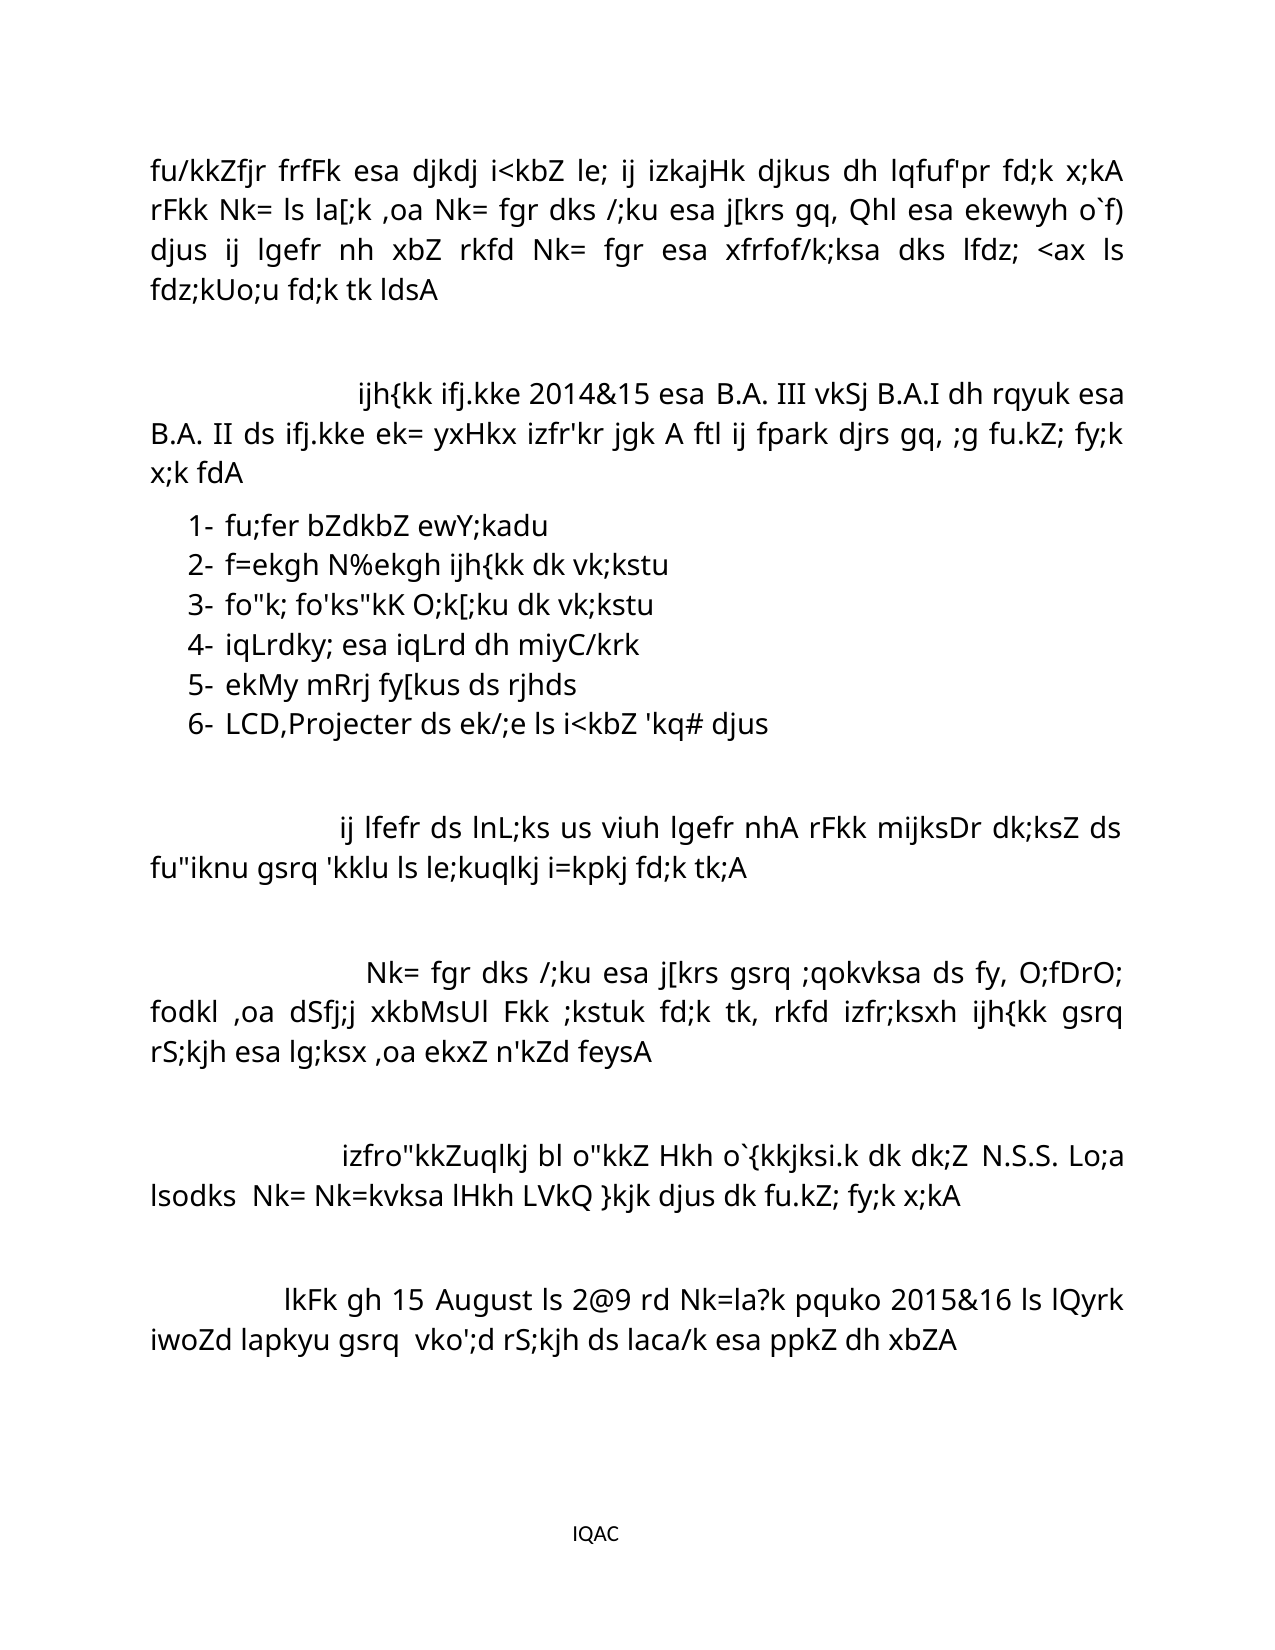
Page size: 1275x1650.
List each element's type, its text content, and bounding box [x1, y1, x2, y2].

text Nk= fgr dks /;ku esa j[krs gsrq ;qokvksa ds fy, O;fDrO; fodkl ,oa dSfj;j xkbMsUl Fkk ;kstuk fd;k tk, rkfd izfr;ksxh ijh{kk gsrq rS;kjh esa lg;ksx ,oa ekxZ n'kZd feysA [150, 952, 1125, 1071]
text izfro"kkZuqlkj bl o"kkZ Hkh o`{kkjksi.k dk dk;Z N.S.S. Lo;a lsodks Nk= Nk=kvksa lHkh LVkQ }kjk djus dk fu.kZ; fy;k x;kA [150, 1136, 1125, 1215]
text ijh{kk ifj.kke 2014&15 esa B.A. III vkSj B.A.I dh rqyuk esa B.A. II ds ifj.kke ek= yxHkx izfr'kr jgk A ftl ij fpark djrs gq, ;g fu.kZ; fy;k x;k fdA [150, 373, 1125, 492]
list ekMy mRrj fy[kus ds rjhds [187, 664, 1125, 703]
list f=ekgh N%ekgh ijh{kk dk vk;kstu [187, 545, 1125, 584]
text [150, 150, 1125, 309]
text ij lfefr ds lnL;ks us viuh lgefr nhA rFkk mijksDr dk;ksZ ds fu"iknu gsrq 'kklu ls le;kuqlkj i=kpkj fd;k tk;A [150, 808, 1125, 887]
list LCD,Projecter ds ek/;e ls i<kbZ 'kq# djus [187, 703, 1125, 743]
text lkFk gh 15 August ls 2@9 rd Nk=la?k pquko 2015&16 ls lQyrk iwoZd lapkyu gsrq vko';d rS;kjh ds laca/k esa ppkZ dh xbZA [150, 1280, 1125, 1359]
list iqLrdky; esa iqLrd dh miyC/krk [187, 624, 1125, 664]
list fu;fer bZdkbZ ewY;kadu [187, 505, 1125, 545]
list fo"k; fo'ks"kK O;k[;ku dk vk;kstu [187, 584, 1125, 624]
